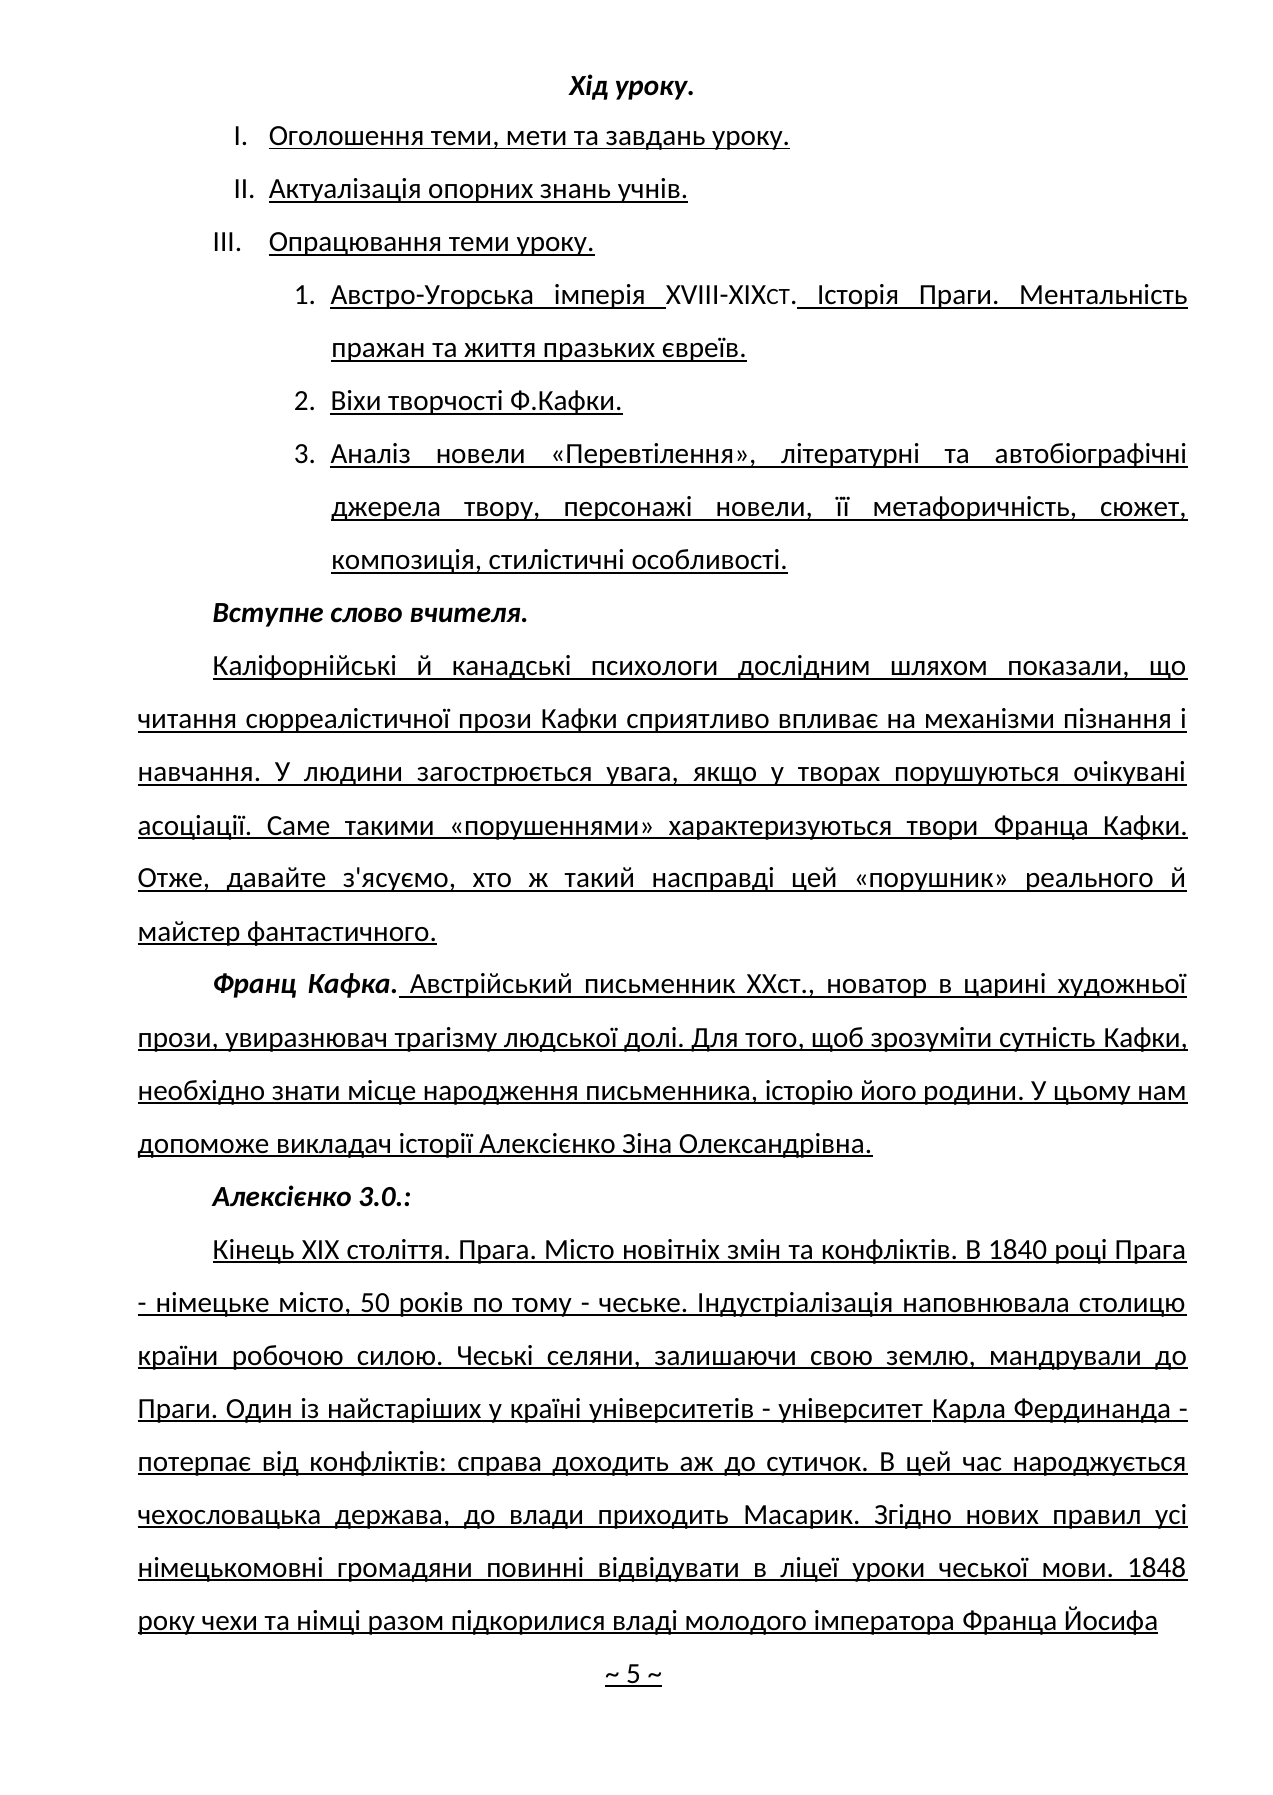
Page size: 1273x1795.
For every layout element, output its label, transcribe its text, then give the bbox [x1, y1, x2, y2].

text Кінець XIX століття. Прага. Місто новітніх змін та конфліктів. В 1840 році Прага - німецьке місто, 50 років по тому - чеське. Індустріалізація наповнювала столицю країни робочою силою. Чеські селяни, залишаючи свою землю, мандрували до Праги. Один із найстаріших у країні університетів - університет Карла Фердинанда - потерпає від конфліктів: справа доходить аж до сутичок. В цей час народжується чехословацька держава, до влади приходить Масарик. Згідно нових правил усі німецькомовні громадяни повинні відвідувати в ліцеї уроки чеської мови. 1848 року чехи та німці разом підкорилися владі молодого імператора Франца Йосифа [137, 1580, 1188, 1641]
list Аналіз новели «Перевтілення», літературні та автобіографічні джерела твору, персонажі новели, її метафоричність, сюжет, композиція, стилістичні особливості. [294, 421, 1188, 580]
text Франц Кафка. Австрійський письменник ХХст., новатор в царині художньої прози, увиразнювач трагізму людської долі. Для того, щоб зрозуміти сутність Кафки, необхідно знати місце народження письменника, історію його родини. У цьому нам допоможе викладач історії Алексієнко Зіна Олександрівна. [137, 1103, 1188, 1164]
text Кінець XIX століття. Прага. Місто новітніх змін та конфліктів. В 1840 році Прага - німецьке місто, 50 років по тому - чеське. Індустріалізація наповнювала столицю країни робочою силою. Чеські селяни, залишаючи свою землю, мандрували до Праги. Один із найстаріших у країні університетів - університет Карла Фердинанда - потерпає від конфліктів: справа доходить аж до сутичок. В цей час народжується чехословацька держава, до влади приходить Масарик. Згідно нових правил усі німецькомовні громадяни повинні відвідувати в ліцеї уроки чеської мови. 1848 року чехи та німці разом підкорилися владі молодого імператора Франца Йосифа [137, 1527, 1188, 1579]
text Вступне слово вчителя. [137, 580, 1265, 633]
list Оголошення теми, мети та завдань уроку. [233, 103, 1265, 156]
text Хід уроку. [31, 72, 1236, 101]
text Каліфорнійські й канадські психологи дослідним шляхом показали, що читання сюрреалістичної прози Кафки сприятливо впливає на механізми пізнання і навчання. У людини загострюється увага, якщо у творах порушуються очікувані асоціації. Саме такими «порушеннями» характеризуються твори Франца Кафки. Отже, давайте з'ясуємо, хто ж такий насправді цей «порушник» реального й майстер фантастичного. [137, 633, 1188, 837]
list Віхи творчості Ф.Кафки. [294, 368, 1265, 421]
text Кінець XIX століття. Прага. Місто новітніх змін та конфліктів. В 1840 році Прага - німецьке місто, 50 років по тому - чеське. Індустріалізація наповнювала столицю країни робочою силою. Чеські селяни, залишаючи свою землю, мандрували до Праги. Один із найстаріших у країні університетів - університет Карла Фердинанда - потерпає від конфліктів: справа доходить аж до сутичок. В цей час народжується чехословацька держава, до влади приходить Масарик. Згідно нових правил усі німецькомовні громадяни повинні відвідувати в ліцеї уроки чеської мови. 1848 року чехи та німці разом підкорилися владі молодого імператора Франца Йосифа [137, 1421, 1188, 1473]
list Австро-Угорська імперія XVIII-XIXct. Історія Праги. Ментальність пражан та життя празьких євреїв. [294, 262, 1188, 368]
text Кінець XIX століття. Прага. Місто новітніх змін та конфліктів. В 1840 році Прага - німецьке місто, 50 років по тому - чеське. Індустріалізація наповнювала столицю країни робочою силою. Чеські селяни, залишаючи свою землю, мандрували до Праги. Один із найстаріших у країні університетів - університет Карла Фердинанда - потерпає від конфліктів: справа доходить аж до сутичок. В цей час народжується чехословацька держава, до влади приходить Масарик. Згідно нових правил усі німецькомовні громадяни повинні відвідувати в ліцеї уроки чеської мови. 1848 року чехи та німці разом підкорилися владі молодого імператора Франца Йосифа [137, 1474, 1188, 1526]
text Каліфорнійські й канадські психологи дослідним шляхом показали, що читання сюрреалістичної прози Кафки сприятливо впливає на механізми пізнання і навчання. У людини загострюється увага, якщо у творах порушуються очікувані асоціації. Саме такими «порушеннями» характеризуються твори Франца Кафки. Отже, давайте з'ясуємо, хто ж такий насправді цей «порушник» реального й майстер фантастичного. [137, 838, 1188, 952]
list Опрацювання теми уроку. [137, 209, 1265, 262]
text Кінець XIX століття. Прага. Місто новітніх змін та конфліктів. В 1840 році Прага - німецьке місто, 50 років по тому - чеське. Індустріалізація наповнювала столицю країни робочою силою. Чеські селяни, залишаючи свою землю, мандрували до Праги. Один із найстаріших у країні університетів - університет Карла Фердинанда - потерпає від конфліктів: справа доходить аж до сутичок. В цей час народжується чехословацька держава, до влади приходить Масарик. Згідно нових правил усі німецькомовні громадяни повинні відвідувати в ліцеї уроки чеської мови. 1848 року чехи та німці разом підкорилися владі молодого імператора Франца Йосифа [137, 1217, 1188, 1367]
text Алексієнко 3.0.: [137, 1164, 1265, 1217]
text Франц Кафка. Австрійський письменник ХХст., новатор в царині художньої прози, увиразнювач трагізму людської долі. Для того, щоб зрозуміти сутність Кафки, необхідно знати місце народження письменника, історію його родини. У цьому нам допоможе викладач історії Алексієнко Зіна Олександрівна. [137, 952, 1188, 1049]
list Актуалізація опорних знань учнів. [233, 156, 1265, 209]
text Кінець XIX століття. Прага. Місто новітніх змін та конфліктів. В 1840 році Прага - німецьке місто, 50 років по тому - чеське. Індустріалізація наповнювала столицю країни робочою силою. Чеські селяни, залишаючи свою землю, мандрували до Праги. Один із найстаріших у країні університетів - університет Карла Фердинанда - потерпає від конфліктів: справа доходить аж до сутичок. В цей час народжується чехословацька держава, до влади приходить Масарик. Згідно нових правил усі німецькомовні громадяни повинні відвідувати в ліцеї уроки чеської мови. 1848 року чехи та німці разом підкорилися владі молодого імператора Франца Йосифа [137, 1368, 1188, 1420]
text ~ 5 ~ [31, 1641, 1236, 1694]
text Франц Кафка. Австрійський письменник ХХст., новатор в царині художньої прози, увиразнювач трагізму людської долі. Для того, щоб зрозуміти сутність Кафки, необхідно знати місце народження письменника, історію його родини. У цьому нам допоможе викладач історії Алексієнко Зіна Олександрівна. [137, 1050, 1188, 1102]
